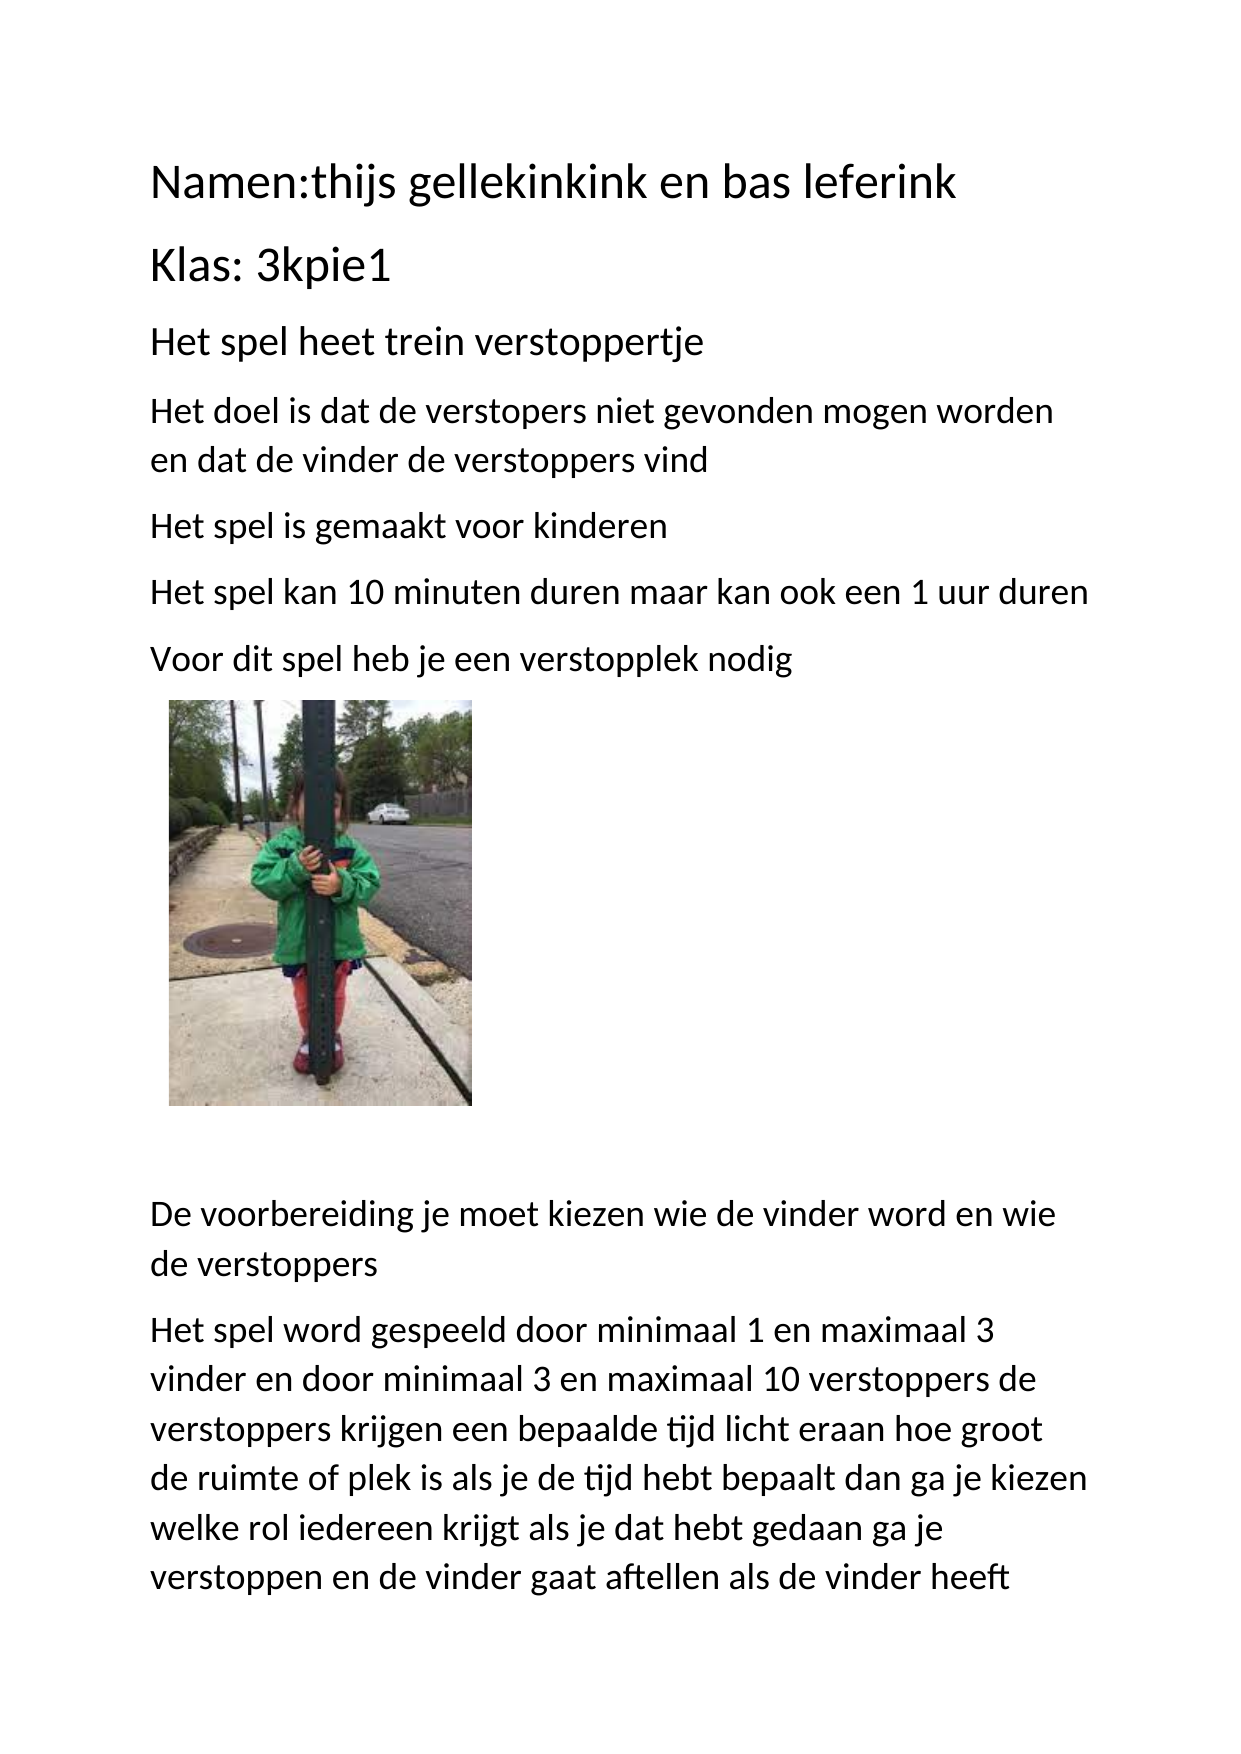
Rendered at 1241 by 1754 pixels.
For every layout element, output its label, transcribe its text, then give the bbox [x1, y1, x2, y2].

text Het doel is dat de verstopers niet gevonden mogen worden en dat de vinder de verstoppers vind [150, 387, 1090, 482]
text De voorbereiding je moet kiezen wie de vinder word en wie de verstoppers [150, 1190, 1090, 1286]
text Het spel heet trein verstoppertje [150, 315, 1090, 366]
text Namen:thijs gellekinkink en bas leferink [150, 150, 1090, 211]
text Voor dit spel heb je een verstopplek nodig [150, 634, 1090, 680]
text Klas: 3kpie1 [150, 232, 1090, 293]
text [150, 1306, 1090, 1599]
text Het spel kan 10 minuten duren maar kan ook een 1 uur duren [150, 568, 1090, 614]
text Het spel is gemaakt voor kinderen [150, 502, 1090, 548]
